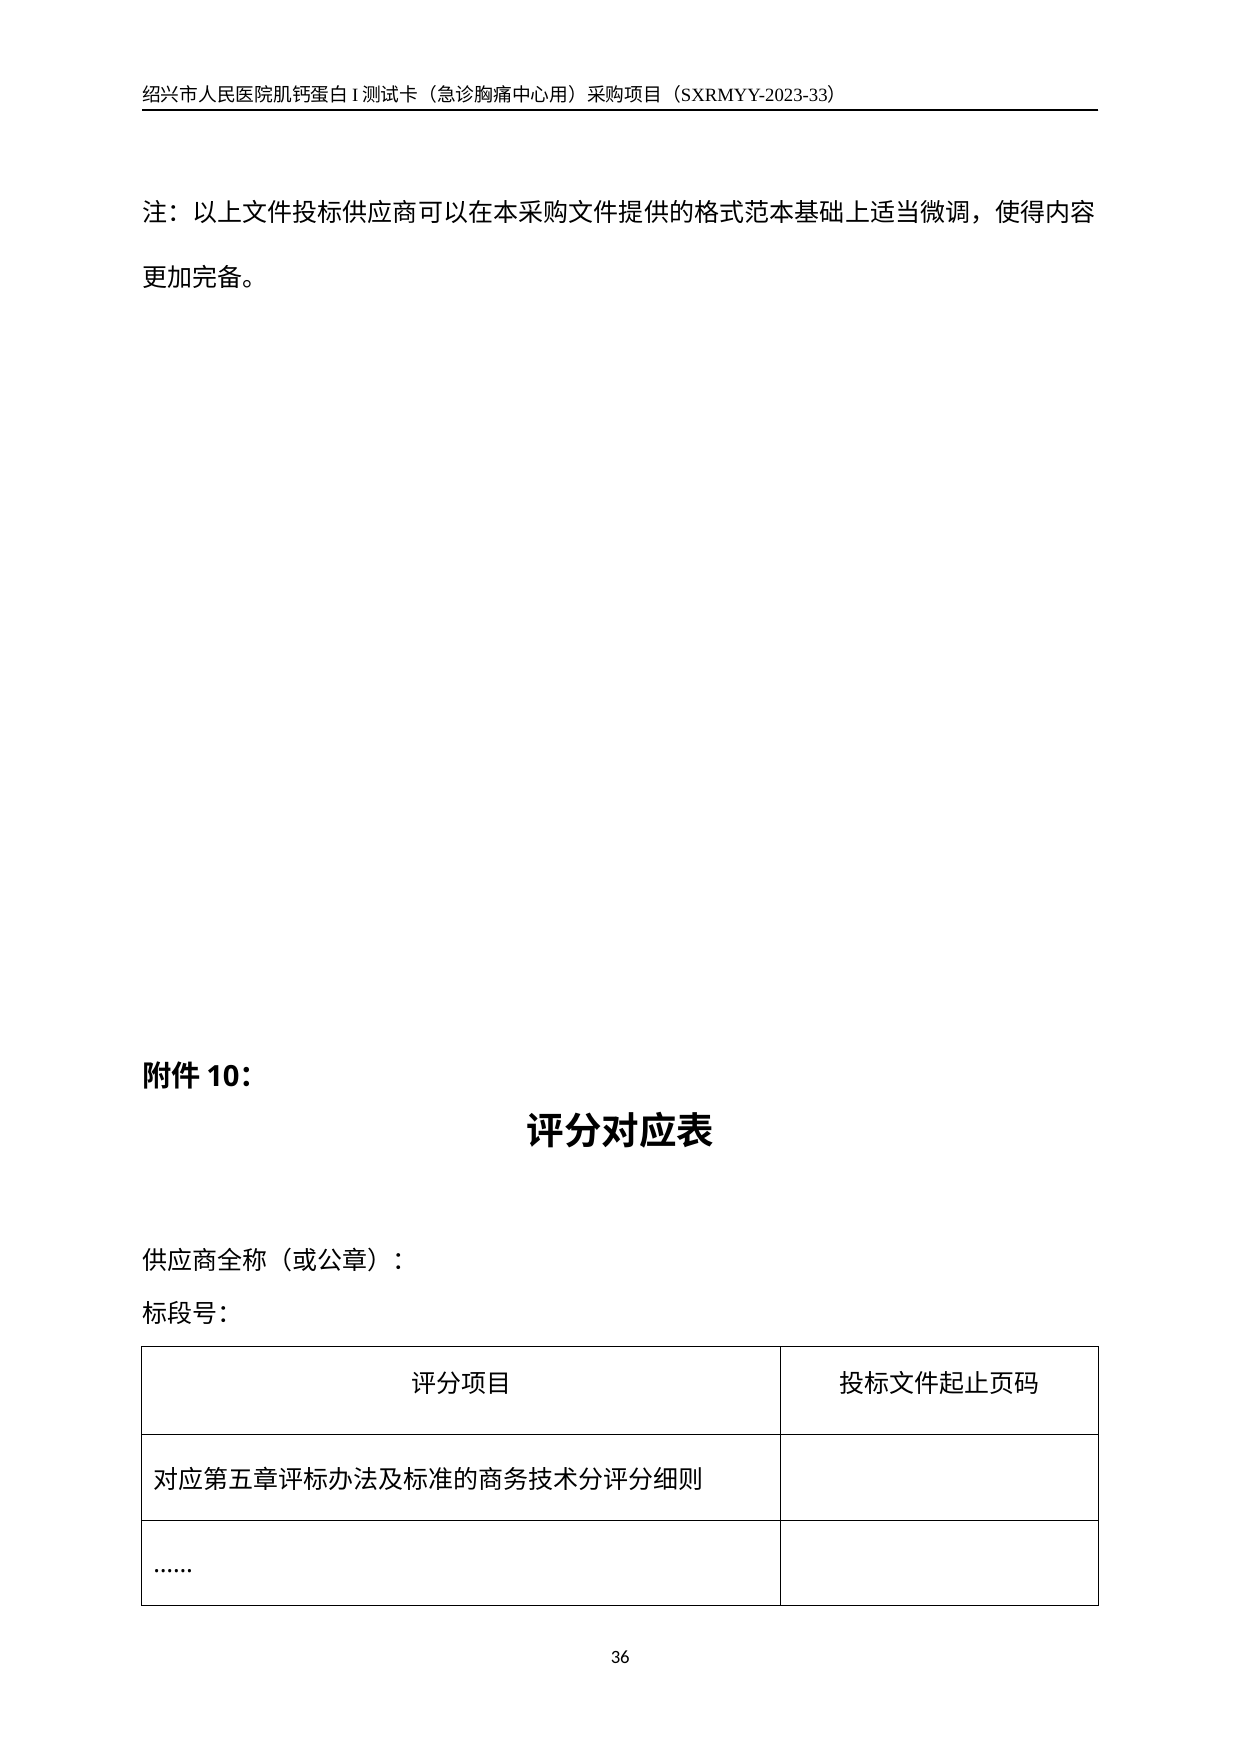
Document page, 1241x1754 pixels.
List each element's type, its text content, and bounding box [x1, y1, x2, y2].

text 注：以上文件投标供应商可以在本采购文件提供的格式范本基础上适当微调，使得内容更加完备。 [142, 178, 1098, 308]
table_cell …… [142, 1521, 780, 1605]
table_cell 对应第五章评标办法及标准的商务技术分评分细则 [142, 1435, 780, 1520]
table_cell [781, 1435, 1098, 1520]
table_header 评分项目 [142, 1347, 780, 1434]
table_header 投标文件起止页码 [781, 1347, 1098, 1434]
text 附件10： [142, 1050, 1098, 1096]
text 评分对应表 [142, 1101, 1098, 1155]
text 标段号： [142, 1293, 1098, 1329]
text 供应商全称（或公章）： [142, 1240, 1098, 1276]
table_cell [781, 1521, 1098, 1605]
